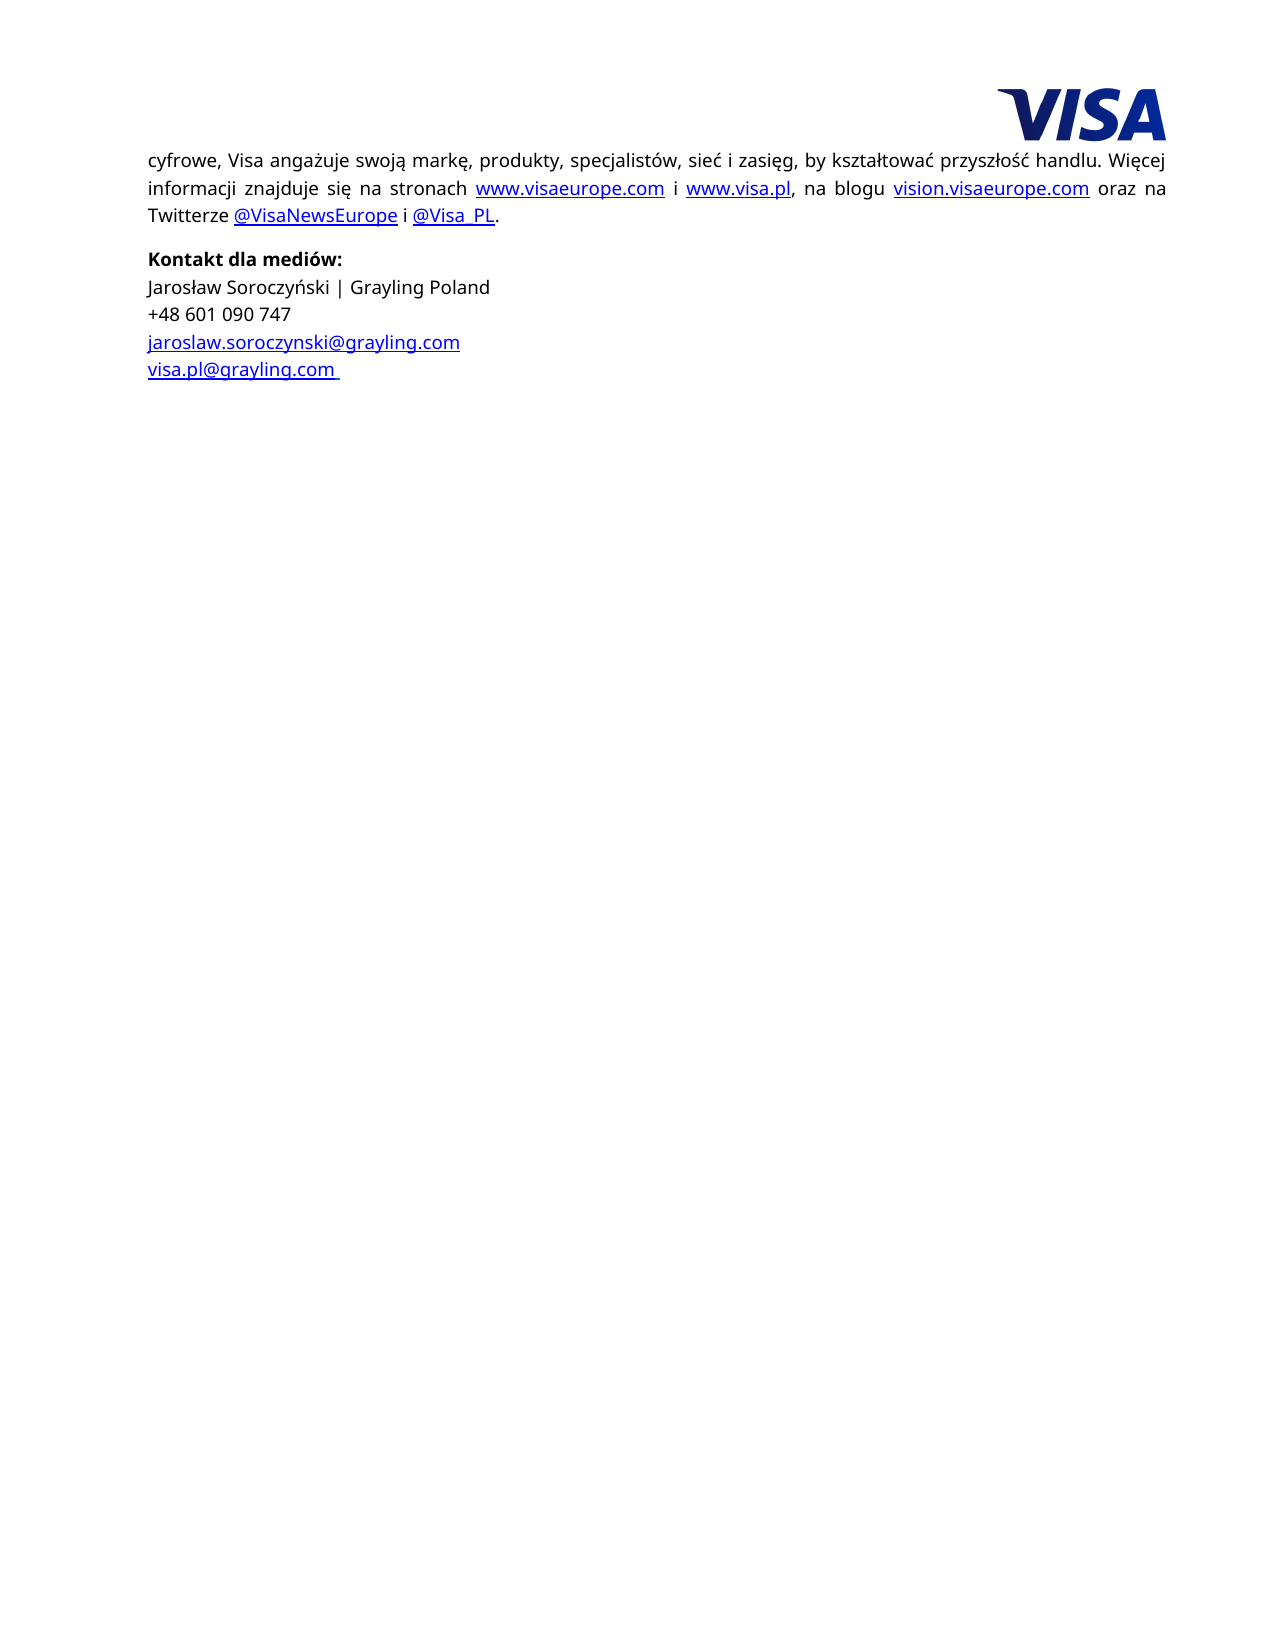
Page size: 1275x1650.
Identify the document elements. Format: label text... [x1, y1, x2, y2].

text Kontakt dla mediów: Jarosław Soroczyński | Grayling Poland +48 601 090 747 jaroslaw.soroczynski@grayling.com visa.pl@grayling.com [148, 247, 1167, 382]
picture [993, 14, 1237, 148]
